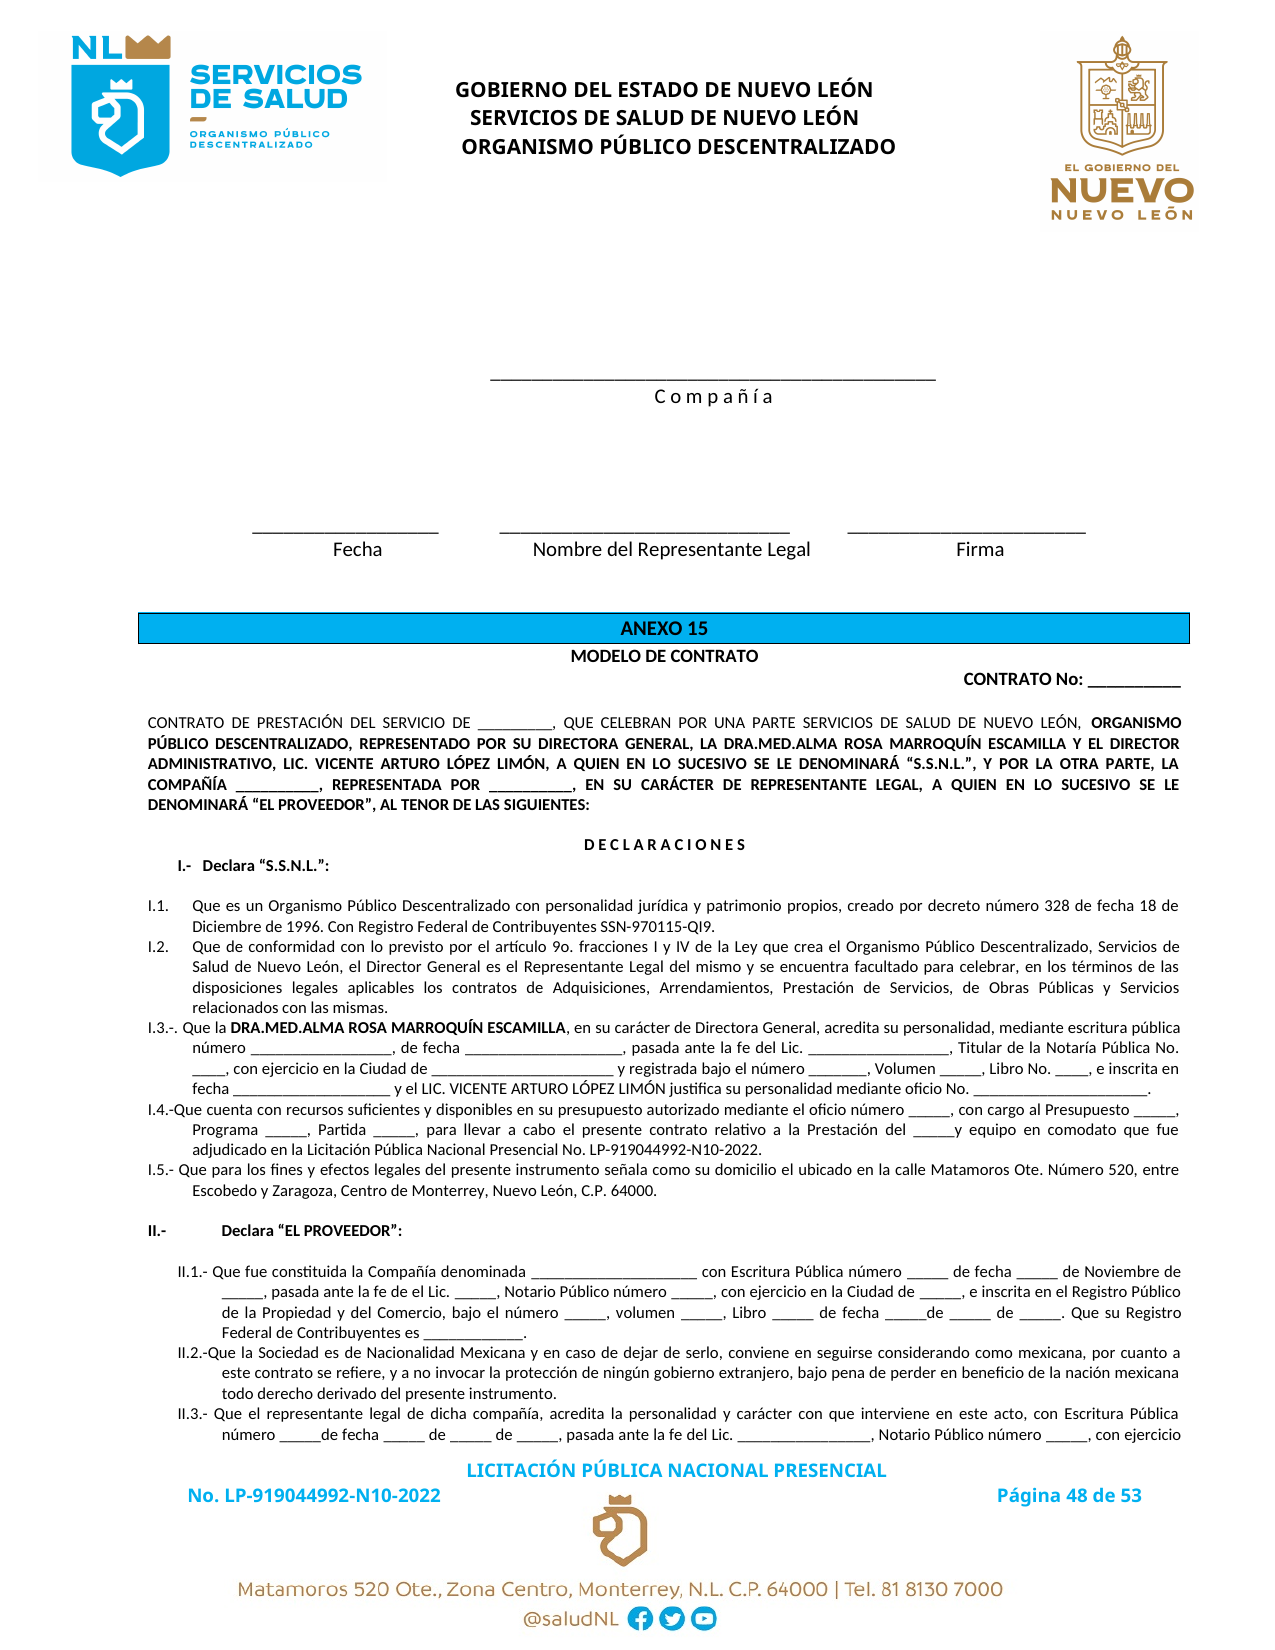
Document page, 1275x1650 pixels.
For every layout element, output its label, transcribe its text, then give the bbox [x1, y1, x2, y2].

picture [38, 31, 388, 182]
text C o m p a ñ í a [236, 384, 1191, 409]
picture [1039, 31, 1200, 232]
text CONTRATO DE PRESTACIÓN DEL SERVICIO DE _________, QUE CELEBRAN POR UNA PARTE SERVICIOS DE SALUD DE NUEVO LEÓN, ORGANISMO PÚBLICO DESCENTRALIZADO, REPRESENTADO POR SU DIRECTORA GENERAL, LA DRA.MED.ALMA ROSA MARROQUÍN ESCAMILLA Y EL DIRECTOR ADMINISTRATIVO, LIC. VICENTE ARTURO LÓPEZ LIMÓN, A QUIEN EN LO SUCESIVO SE LE DENOMINARÁ “S.S.N.L.”, Y POR LA OTRA PARTE, LA COMPAÑÍA __________, REPRESENTADA POR __________, EN SU CARÁCTER DE REPRESENTANTE LEGAL, A QUIEN EN LO SUCESIVO SE LE DENOMINARÁ “EL PROVEEDOR”, AL TENOR DE LAS SIGUIENTES: [148, 713, 1182, 814]
text I.3.-. Que la DRA.MED.ALMA ROSA MARROQUÍN ESCAMILLA, en su carácter de Directora General, acredita su personalidad, mediante escritura pública número _________________, de fecha ___________________, pasada ante la fe del Lic. _________________, Titular de la Notaría Pública No. ____, con ejercicio en la Ciudad de ______________________ y registrada bajo el número _______, Volumen _____, Libro No. ____, e inscrita en fecha ___________________ y el LIC. VICENTE ARTURO LÓPEZ LIMÓN justifica su personalidad mediante oficio No. _____________________. [148, 1017, 1182, 1099]
subtitle D E C L A R A C I O N E S [148, 835, 1181, 855]
text I.5.- Que para los fines y efectos legales del presente instrumento señala como su domicilio el ubicado en la calle Matamoros Ote. Número 520, entre Escobedo y Zaragoza, Centro de Monterrey, Nuevo León, C.P. 64000. [148, 1160, 1182, 1200]
text I.- Declara “S.S.N.L.”: [177, 855, 1182, 875]
picture [0, 1477, 1254, 1646]
text MODELO DE CONTRATO [148, 644, 1181, 667]
text ___________________________________________ [236, 358, 1191, 384]
text II.1.- Que fue constituida la Compañía denominada ____________________ con Escritura Pública número _____ de fecha _____ de Noviembre de _____, pasada ante la fe de el Lic. _____, Notario Público número _____, con ejercicio en la Ciudad de _____, e inscrita en el Registro Público de la Propiedad y del Comercio, bajo el número _____, volumen _____, Libro _____ de fecha _____de _____ de _____. Que su Registro Federal de Contribuyentes es ____________. [177, 1261, 1182, 1342]
text __________________ ____________________________ _______________________ [148, 511, 1191, 536]
text I.2. Que de conformidad con lo previsto por el artículo 9o. fracciones I y IV de la Ley que crea el Organismo Público Descentralizado, Servicios de Salud de Nuevo León, el Director General es el Representante Legal del mismo y se encuentra facultado para celebrar, en los términos de las disposiciones legales aplicables los contratos de Adquisiciones, Arrendamientos, Prestación de Servicios, de Obras Públicas y Servicios relacionados con las mismas. [148, 936, 1181, 1017]
text I.4.-Que cuenta con recursos suficientes y disponibles en su presupuesto autorizado mediante el oficio número _____, con cargo al Presupuesto _____, Programa _____, Partida _____, para llevar a cabo el presente contrato relativo a la Prestación del _____y equipo en comodato que fue adjudicado en la Licitación Pública Nacional Presencial No. LP-919044992-N10-2022. [148, 1099, 1181, 1160]
text II.2.-Que la Sociedad es de Nacionalidad Mexicana y en caso de dejar de serlo, conviene en seguirse considerando como mexicana, por cuanto a este contrato se refiere, y a no invocar la protección de ningún gobierno extranjero, bajo pena de perder en beneficio de la nación mexicana todo derecho derivado del presente instrumento. [177, 1342, 1182, 1403]
text Fecha Nombre del Representante Legal Firma [148, 536, 1191, 562]
text CONTRATO No: __________ [148, 667, 1181, 690]
text II.- Declara “EL PROVEEDOR”: [148, 1221, 1182, 1241]
text I.1. Que es un Organismo Público Descentralizado con personalidad jurídica y patrimonio propios, creado por decreto número 328 de fecha 18 de Diciembre de 1996. Con Registro Federal de Contribuyentes SSN-970115-QI9. [148, 896, 1181, 936]
text ANEXO 15 [139, 614, 1189, 643]
